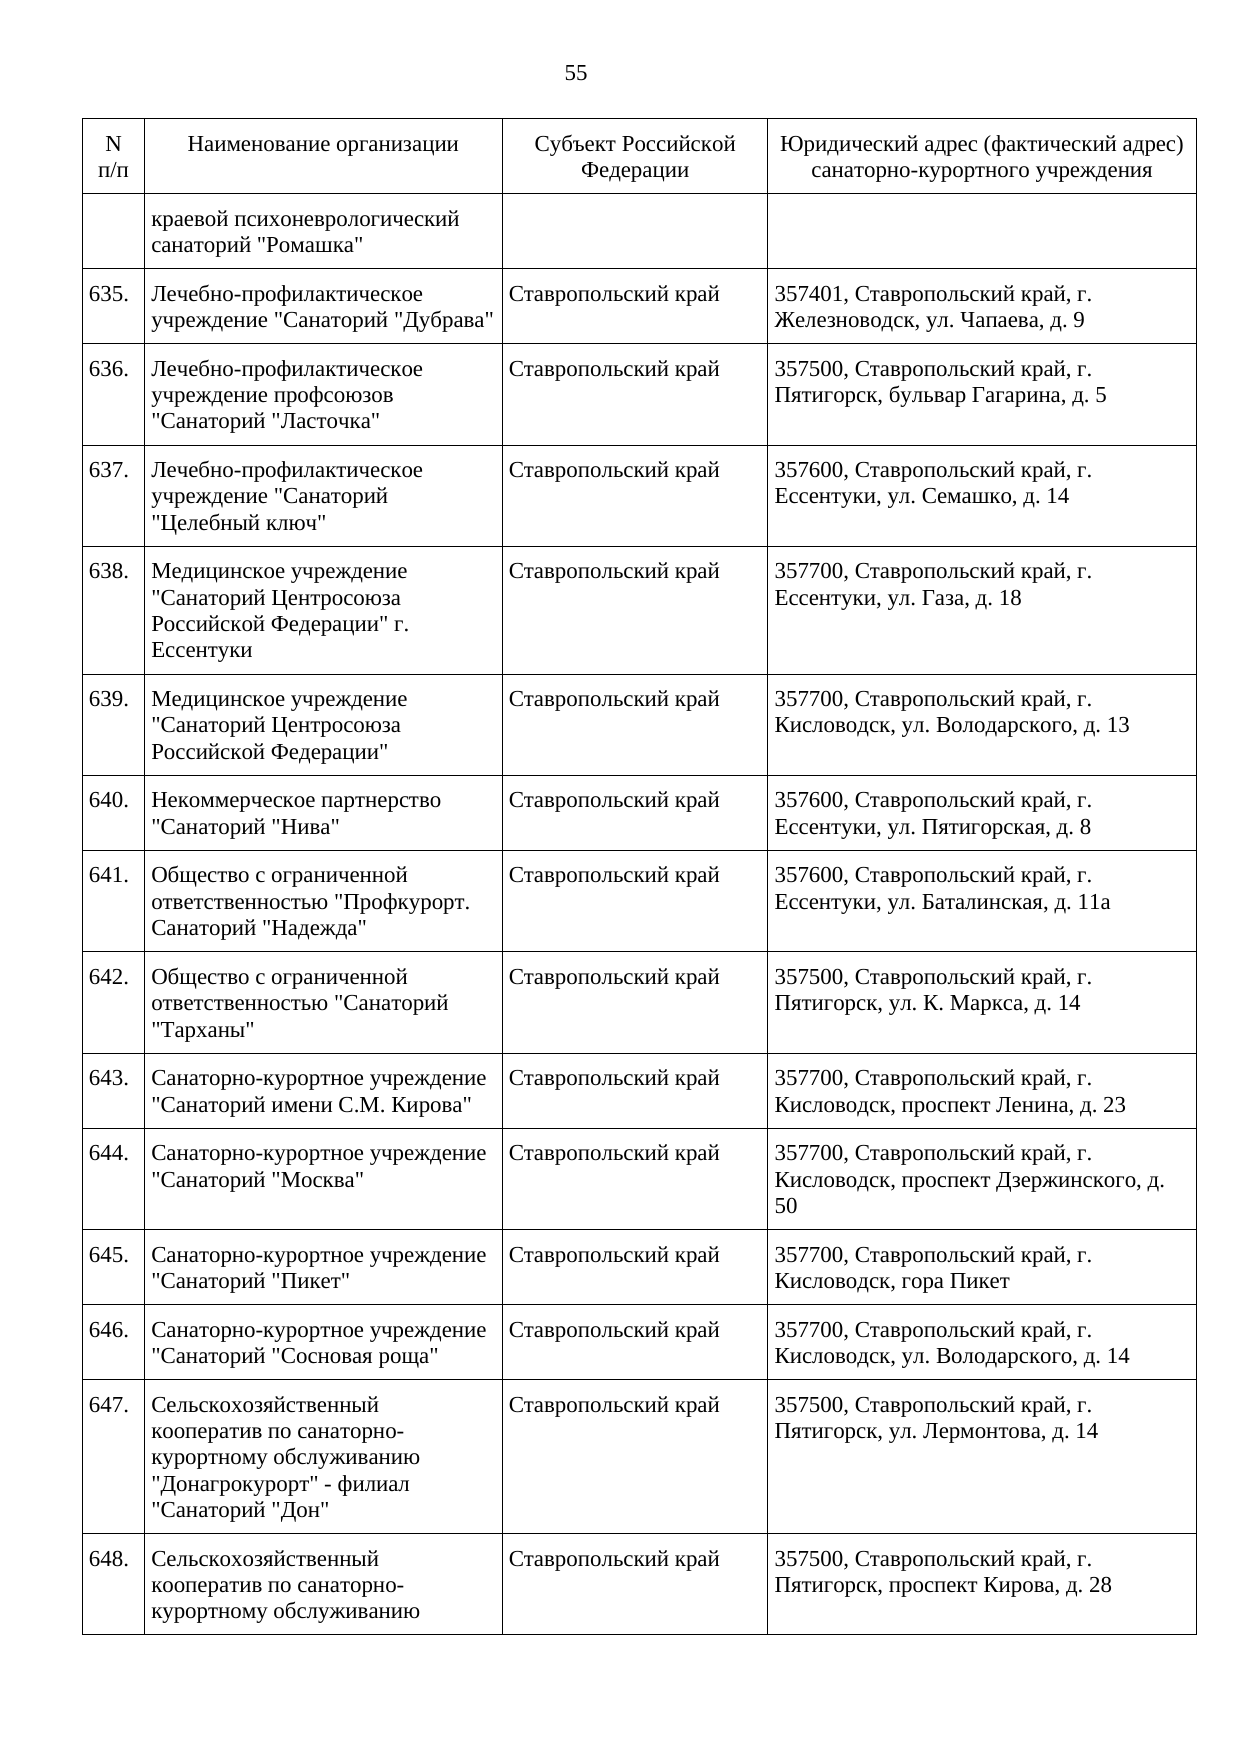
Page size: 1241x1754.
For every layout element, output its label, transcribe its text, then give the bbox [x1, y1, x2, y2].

table_header N п/п [83, 119, 144, 193]
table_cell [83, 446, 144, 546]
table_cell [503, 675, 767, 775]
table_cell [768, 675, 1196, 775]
table_header Наименование организации [145, 119, 502, 193]
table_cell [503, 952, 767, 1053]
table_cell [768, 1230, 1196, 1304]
table_header Субъект Российской Федерации [503, 119, 767, 193]
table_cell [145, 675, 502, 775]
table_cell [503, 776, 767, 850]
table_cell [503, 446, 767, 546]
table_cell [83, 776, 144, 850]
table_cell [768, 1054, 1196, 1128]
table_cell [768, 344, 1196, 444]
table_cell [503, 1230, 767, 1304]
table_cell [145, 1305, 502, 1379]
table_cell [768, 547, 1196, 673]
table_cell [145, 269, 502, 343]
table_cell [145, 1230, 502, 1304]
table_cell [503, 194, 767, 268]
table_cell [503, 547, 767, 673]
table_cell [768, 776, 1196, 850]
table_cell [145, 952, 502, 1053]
table_header Юридический адрес (фактический адрес) санаторно-курортного учреждения [768, 119, 1196, 193]
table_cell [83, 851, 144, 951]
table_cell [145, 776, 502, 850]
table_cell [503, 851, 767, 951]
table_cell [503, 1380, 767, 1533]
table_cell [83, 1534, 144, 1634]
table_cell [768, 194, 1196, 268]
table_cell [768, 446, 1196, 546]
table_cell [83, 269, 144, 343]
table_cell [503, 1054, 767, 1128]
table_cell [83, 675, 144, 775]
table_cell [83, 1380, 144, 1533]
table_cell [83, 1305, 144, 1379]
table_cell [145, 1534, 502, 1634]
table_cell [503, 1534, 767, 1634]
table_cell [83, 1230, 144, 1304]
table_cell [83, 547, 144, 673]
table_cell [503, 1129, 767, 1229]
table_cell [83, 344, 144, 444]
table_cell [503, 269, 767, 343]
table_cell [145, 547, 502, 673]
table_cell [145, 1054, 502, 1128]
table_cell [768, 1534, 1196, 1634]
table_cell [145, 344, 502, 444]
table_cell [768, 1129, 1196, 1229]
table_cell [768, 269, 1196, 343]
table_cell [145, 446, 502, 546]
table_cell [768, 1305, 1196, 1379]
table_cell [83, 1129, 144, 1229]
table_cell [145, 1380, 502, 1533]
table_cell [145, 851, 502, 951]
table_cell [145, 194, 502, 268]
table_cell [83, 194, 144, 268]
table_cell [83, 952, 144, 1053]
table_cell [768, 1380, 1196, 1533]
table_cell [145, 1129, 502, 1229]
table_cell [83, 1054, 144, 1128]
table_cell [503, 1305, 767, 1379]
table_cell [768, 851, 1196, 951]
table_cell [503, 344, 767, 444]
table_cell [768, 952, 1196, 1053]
